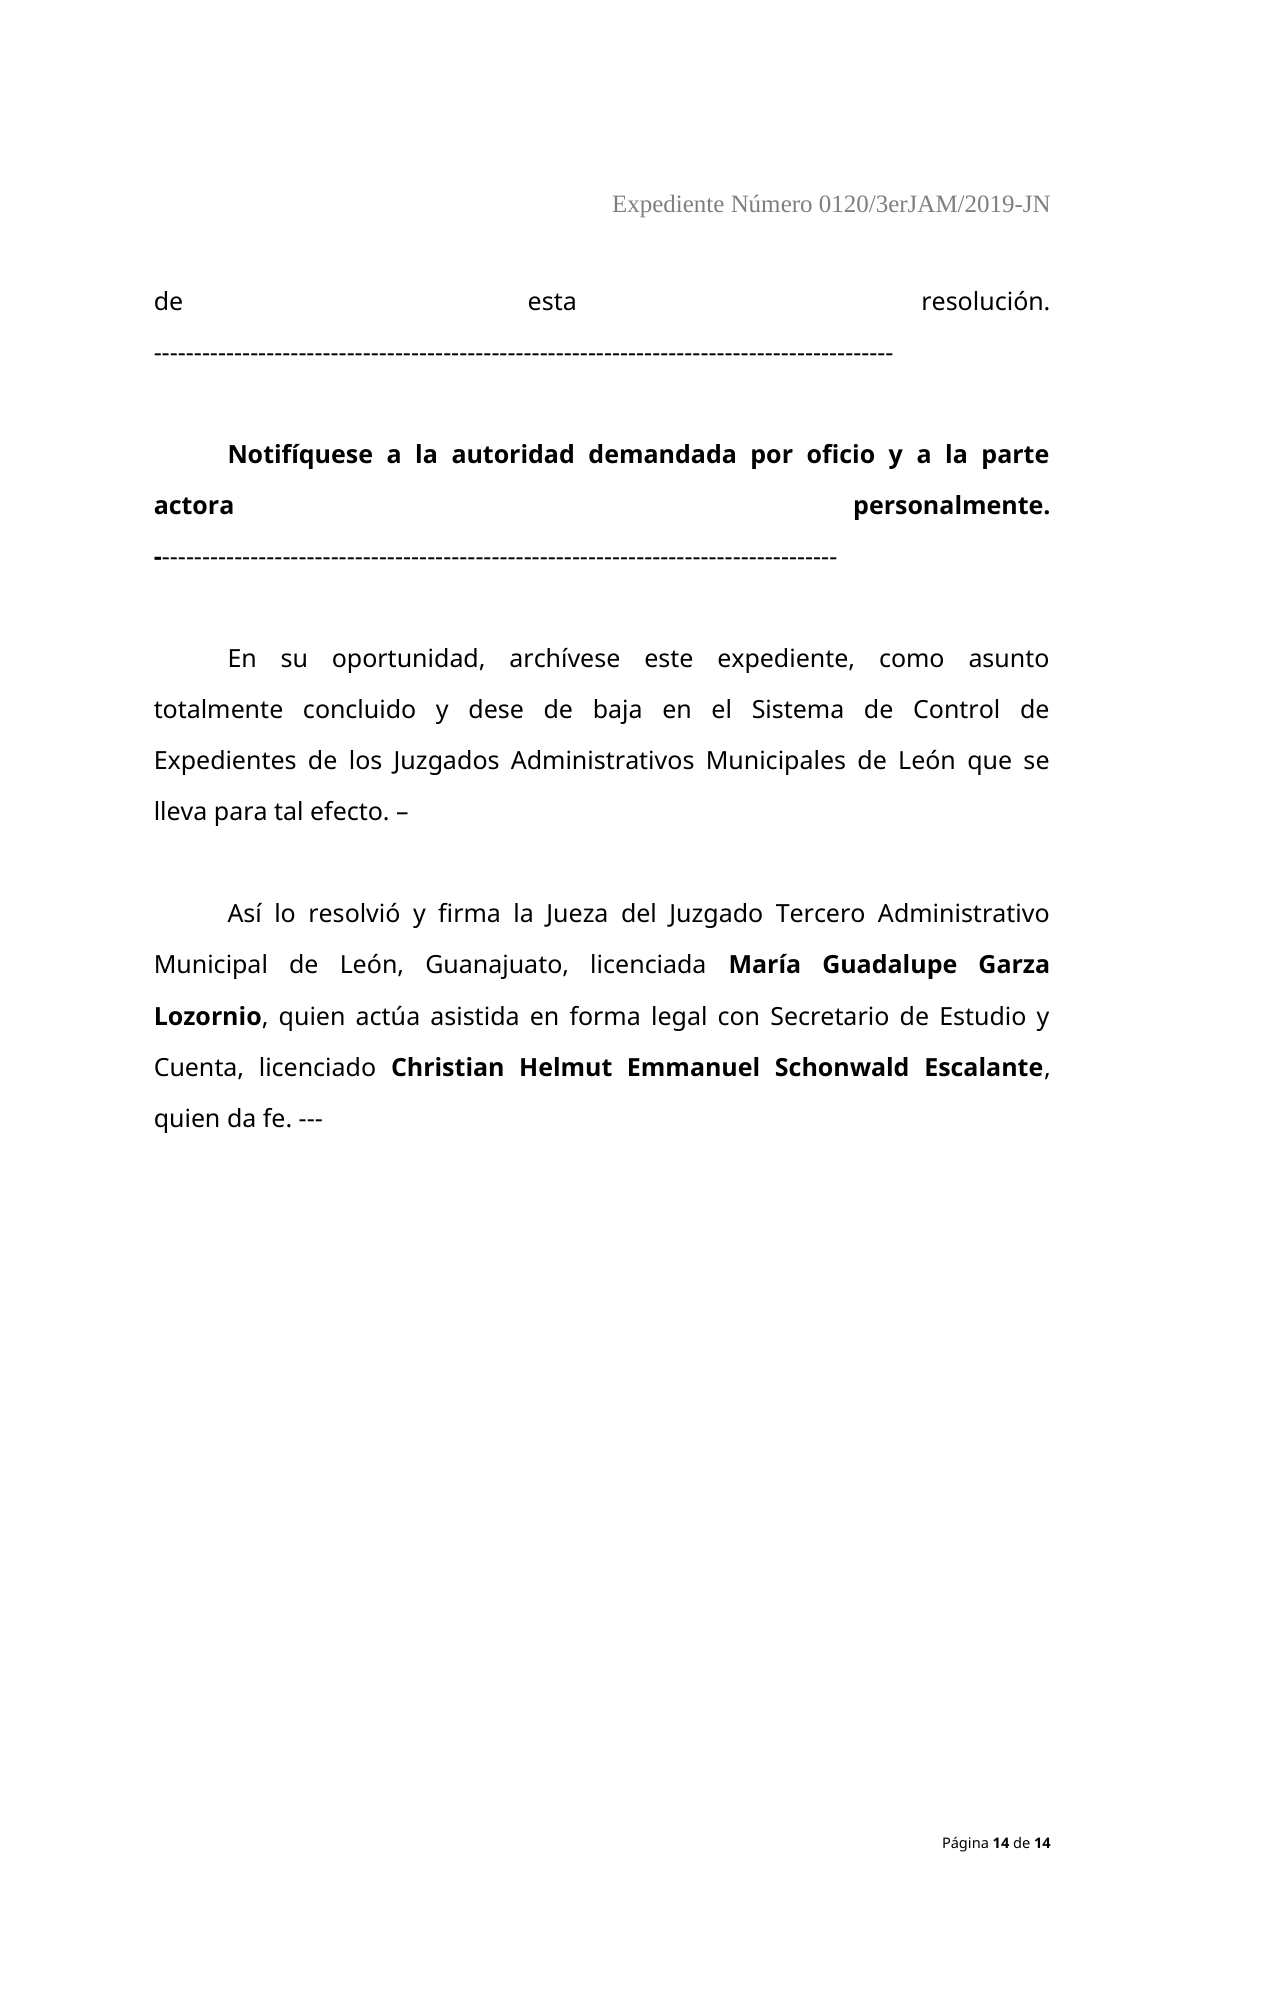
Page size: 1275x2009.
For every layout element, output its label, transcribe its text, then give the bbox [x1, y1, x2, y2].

text Notifíquese a la autoridad demandada por oficio y a la parte actora personalmente. ------------------------------------------------------------------------------------- [153, 437, 1051, 573]
text En su oportunidad, archívese este expediente, como asunto totalmente concluido y dese de baja en el Sistema de Control de Expedientes de los Juzgados Administrativos Municipales de León que se lleva para tal efecto. – [153, 641, 1051, 828]
text Así lo resolvió y firma la Jueza del Juzgado Tercero Administrativo Municipal de León, Guanajuato, licenciada María Guadalupe Garza Lozornio, quien actúa asistida en forma legal con Secretario de Estudio y Cuenta, licenciado Christian Helmut Emmanuel Schonwald Escalante, quien da fe. --- [153, 896, 1051, 1134]
